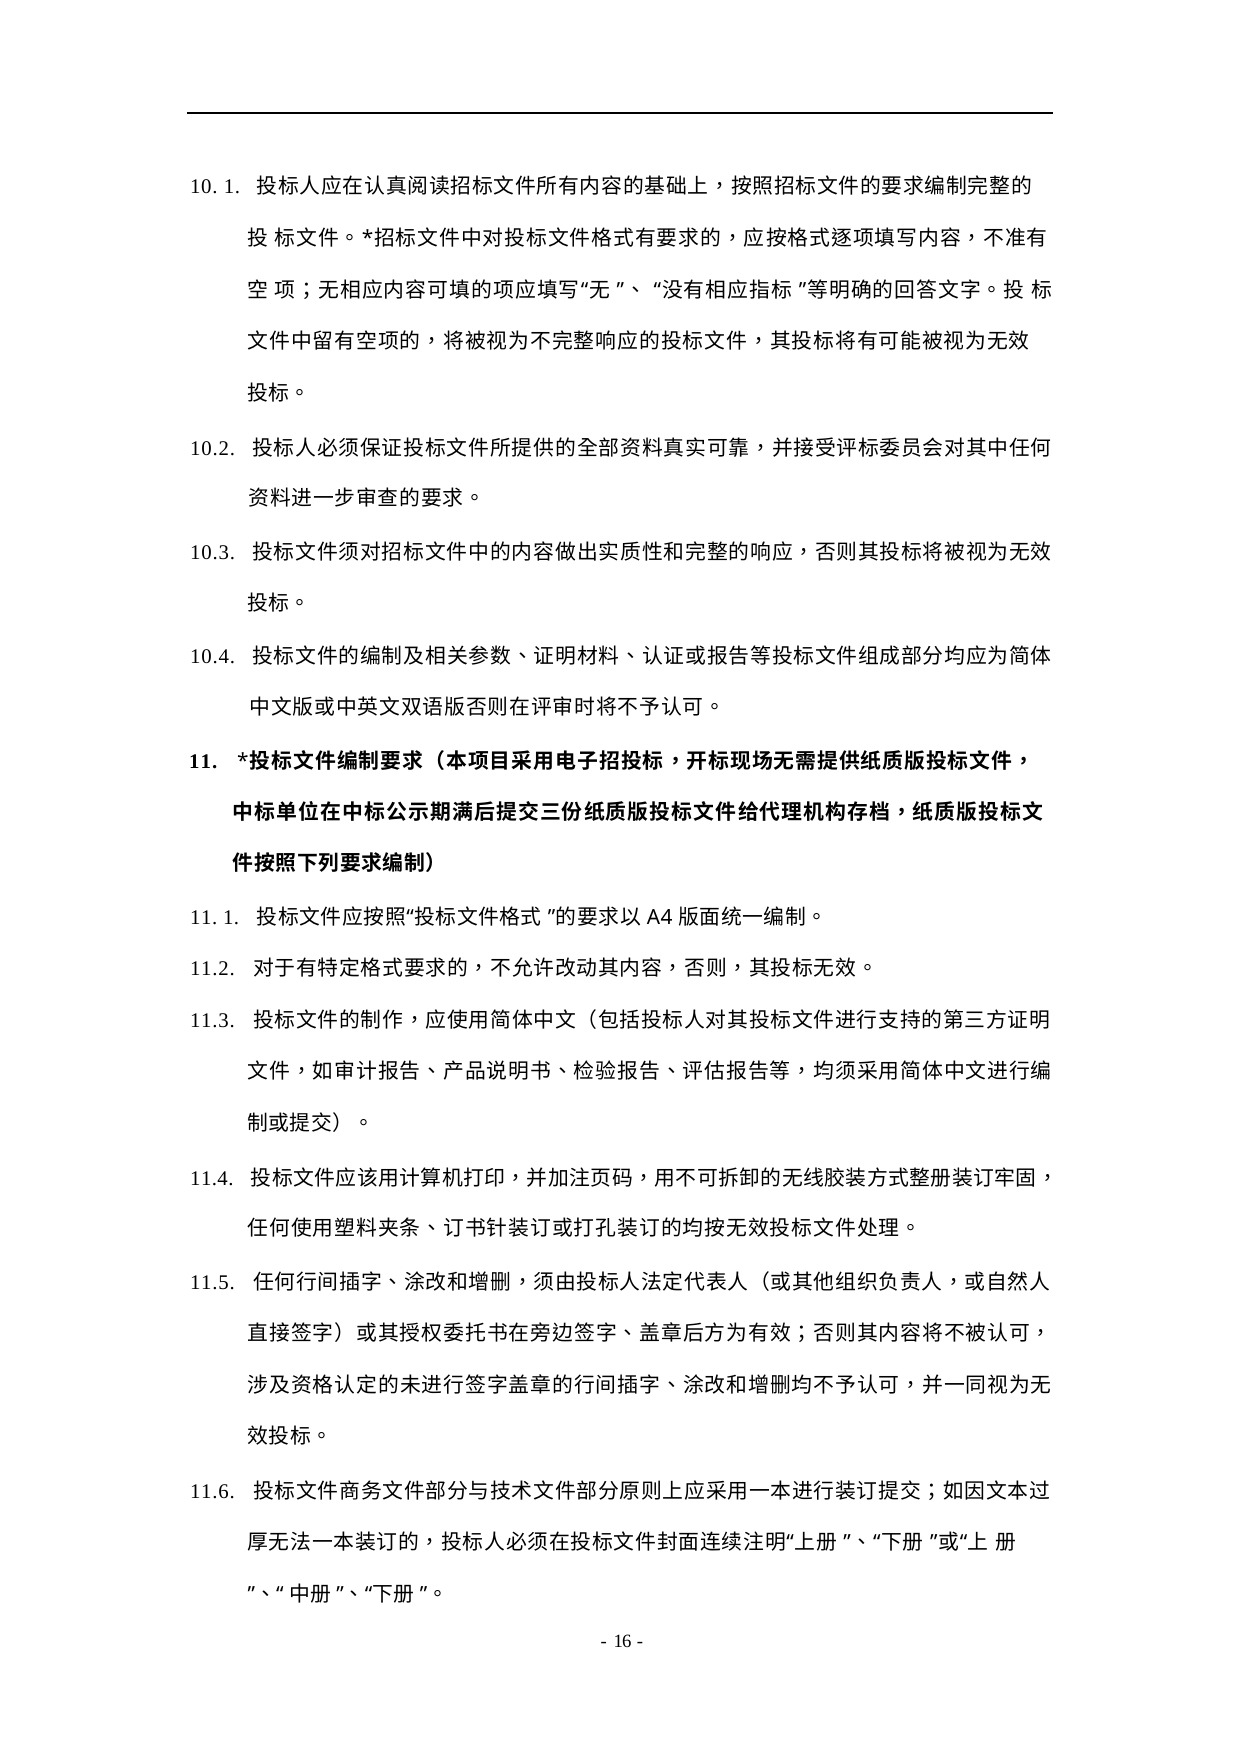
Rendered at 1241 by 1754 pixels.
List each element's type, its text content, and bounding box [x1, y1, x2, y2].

text 10.3. 投标文件须对招标文件中的内容做出实质性和完整的响应，否则其投标将被视为无效 投标。 [190, 537, 1053, 616]
text 10.4. 投标文件的编制及相关参数、证明材料、认证或报告等投标文件组成部分均应为简体 中文版或中英文双语版否则在评审时将不予认可。 [190, 641, 1053, 720]
text 11.4. 投标文件应该用计算机打印，并加注页码，用不可拆卸的无线胶装方式整册装订牢固， 任何使用塑料夹条、订书针装订或打孔装订的均按无效投标文件处理。 [190, 1163, 1058, 1242]
text 11. 1. 投标文件应按照“投标文件格式 ”的要求以 A4 版面统一编制。 [190, 903, 1058, 929]
text 11.2. 对于有特定格式要求的，不允许改动其内容，否则，其投标无效。 [190, 954, 1058, 981]
text 11.3. 投标文件的制作，应使用简体中文（包括投标人对其投标文件进行支持的第三方证明 文件，如审计报告、产品说明书、检验报告、评估报告等，均须采用简体中文进行编 制或提交）。 [190, 1005, 1053, 1136]
text 11. *投标文件编制要求（本项目采用电子招投标，开标现场无需提供纸质版投标文件， 中标单位在中标公示期满后提交三份纸质版投标文件给代理机构存档，纸质版投标文 件按照下列要求编制） [189, 746, 1053, 877]
text 10.2. 投标人必须保证投标文件所提供的全部资料真实可靠，并接受评标委员会对其中任何 资料进一步审查的要求。 [190, 433, 1053, 512]
text 10. 1. 投标人应在认真阅读招标文件所有内容的基础上，按照招标文件的要求编制完整的投 标文件。*招标文件中对投标文件格式有要求的，应按格式逐项填写内容，不准有空 项；无相应内容可填的项应填写“无 ”、 “没有相应指标 ”等明确的回答文字。投 标文件中留有空项的，将被视为不完整响应的投标文件，其投标将有可能被视为无效 投标。 [190, 171, 1053, 406]
text 11.5. 任何行间插字、涂改和增删，须由投标人法定代表人（或其他组织负责人，或自然人 直接签字）或其授权委托书在旁边签字、盖章后方为有效；否则其内容将不被认可， 涉及资格认定的未进行签字盖章的行间插字、涂改和增删均不予认可，并一同视为无 效投标。 [190, 1267, 1053, 1450]
text 11.6. 投标文件商务文件部分与技术文件部分原则上应采用一本进行装订提交；如因文本过 厚无法一本装订的，投标人必须在投标文件封面连续注明“上册 ”、“下册 ”或“上 册 ”、“ 中册 ”、“下册 ”。 [190, 1476, 1053, 1607]
